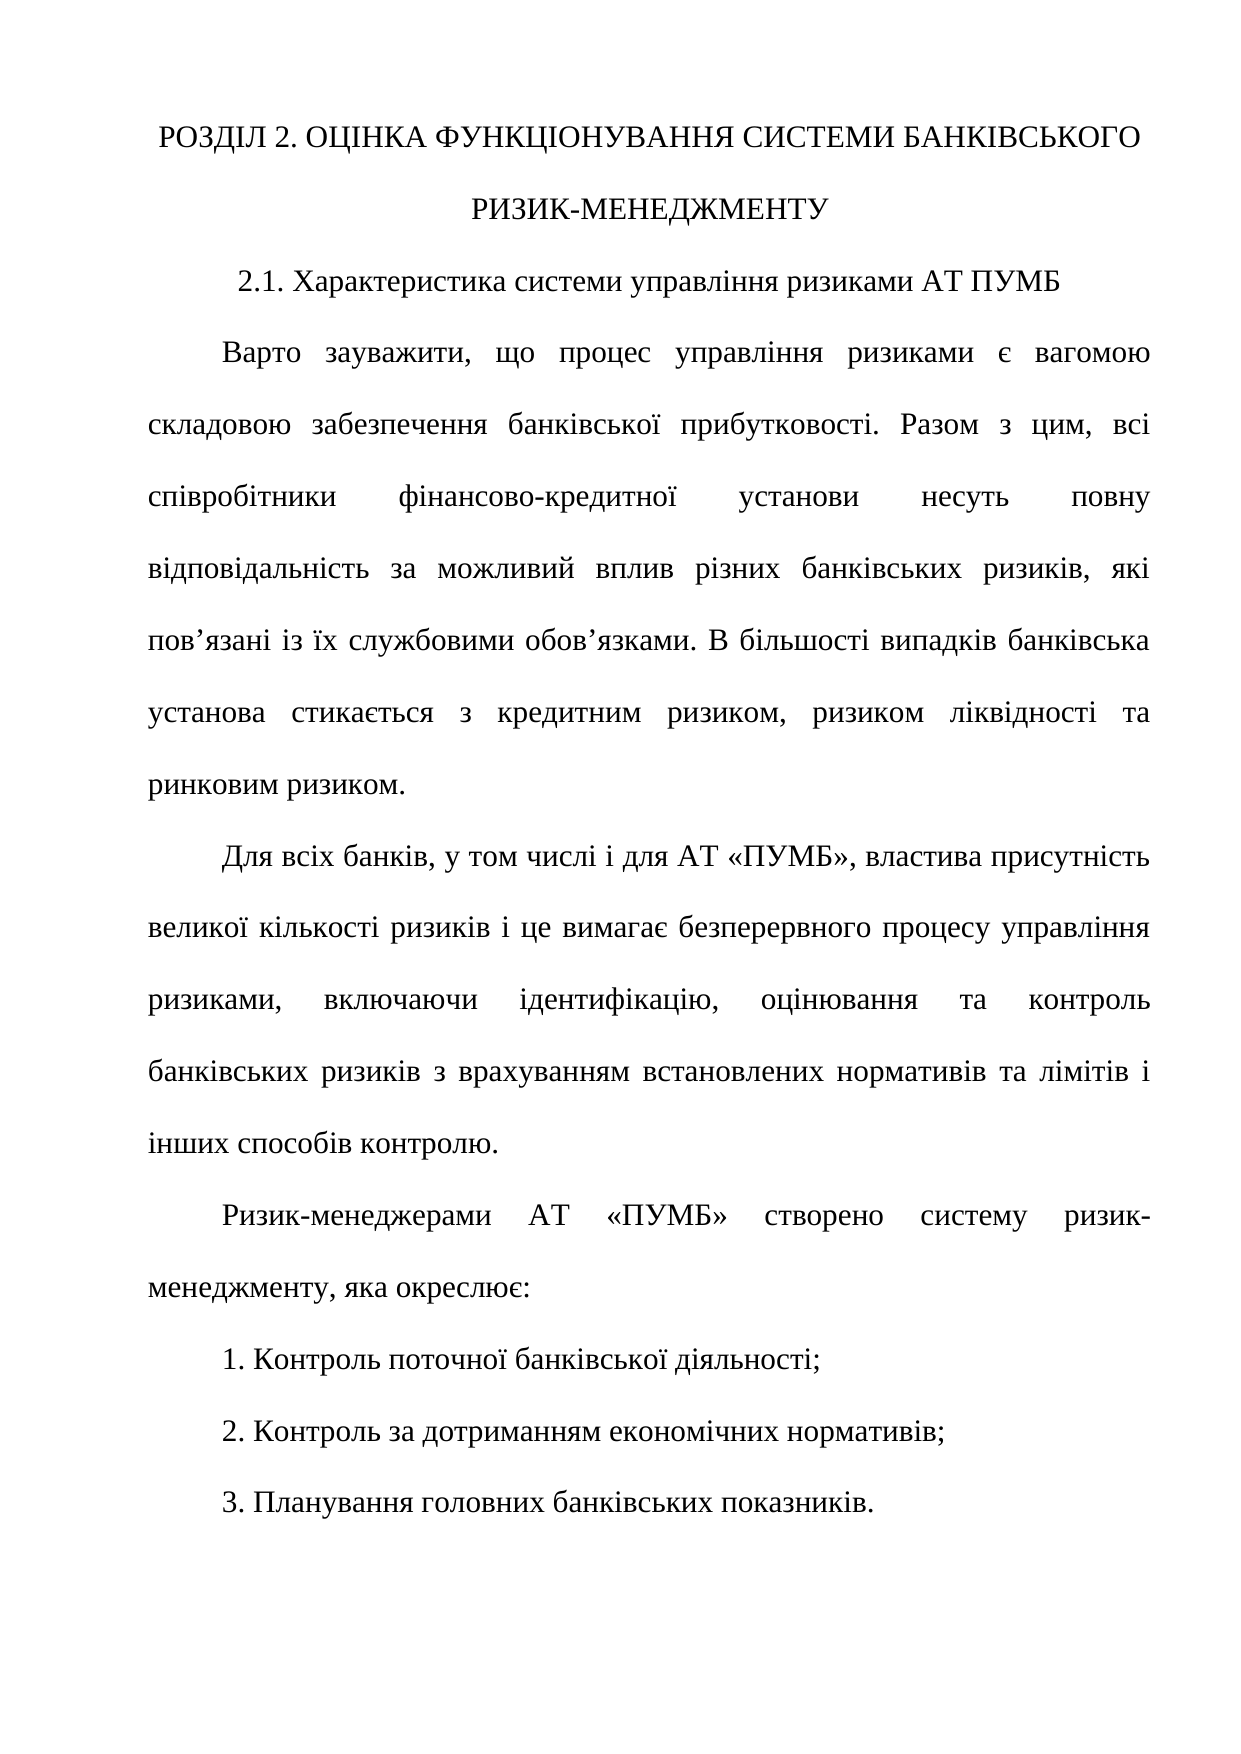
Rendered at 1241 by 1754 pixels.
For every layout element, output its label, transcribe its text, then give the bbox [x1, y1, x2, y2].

text 1. Контроль поточної банківської діяльності; [148, 1340, 1152, 1376]
text 2.1. Характеристика системи управління ризиками АТ ПУМБ [148, 262, 1152, 298]
text 3. Планування головних банківських показників. [148, 1484, 1152, 1520]
text Ризик-менеджерами АТ «ПУМБ» створено систему ризик-менеджменту, яка окреслює: [148, 1196, 1152, 1304]
text Варто зауважити, що процес управління ризиками є вагомою складовою забезпечення банківської прибутковості. Разом з цим, всі співробітники фінансово-кредитної установи несуть повну відповідальність за можливий вплив різних банківських ризиків, які пов’язані із їх службовими обов’язками. В більшості випадків банківська установа стикається з кредитним ризиком, ризиком ліквідності та ринковим ризиком. [148, 334, 1152, 801]
text 2. Контроль за дотриманням економічних нормативів; [148, 1412, 1152, 1448]
text РОЗДІЛ 2. ОЦІНКА ФУНКЦІОНУВАННЯ СИСТЕМИ БАНКІВСЬКОГО РИЗИК-МЕНЕДЖМЕНТУ [148, 118, 1152, 226]
text Для всіх банків, у том числі і для АТ «ПУМБ», властива присутність великої кількості ризиків і це вимагає безперервного процесу управління ризиками, включаючи ідентифікацію, оцінювання та контроль банківських ризиків з врахуванням встановлених нормативів та лімітів і інших способів контролю. [148, 837, 1152, 1160]
